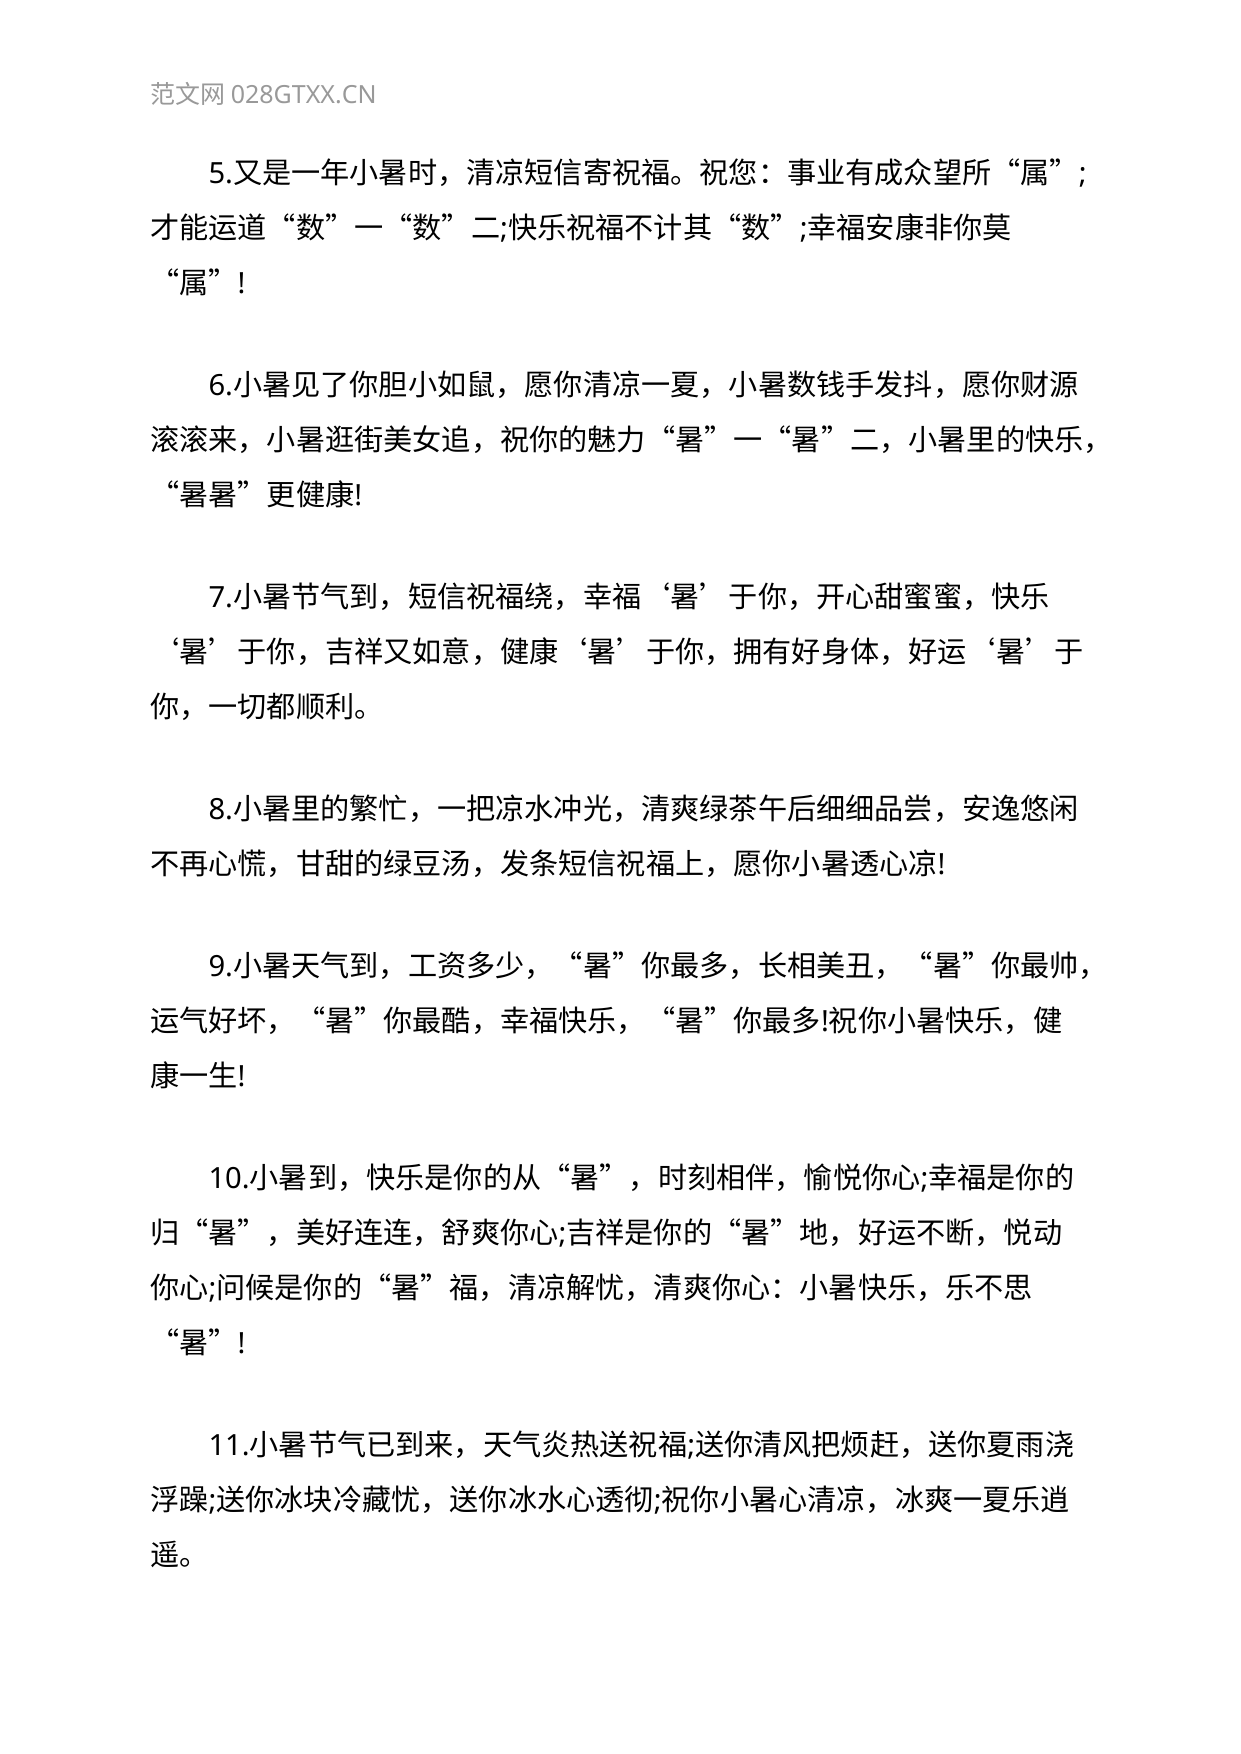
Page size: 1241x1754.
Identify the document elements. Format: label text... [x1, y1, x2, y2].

text 7.小暑节气到，短信祝福绕，幸福‘暑’于你，开心甜蜜蜜，快乐‘暑’于你，吉祥又如意，健康‘暑’于你，拥有好身体，好运‘暑’于你，一切都顺利。 [150, 574, 1090, 726]
text 5.又是一年小暑时，清凉短信寄祝福。祝您：事业有成众望所“属”;才能运道“数”一“数”二;快乐祝福不计其“数”;幸福安康非你莫“属”! [150, 150, 1090, 302]
text 11.小暑节气已到来，天气炎热送祝福;送你清风把烦赶，送你夏雨浇浮躁;送你冰块冷藏忧，送你冰水心透彻;祝你小暑心清凉，冰爽一夏乐逍遥。 [150, 1421, 1090, 1574]
text 8.小暑里的繁忙，一把凉水冲光，清爽绿茶午后细细品尝，安逸悠闲不再心慌，甘甜的绿豆汤，发条短信祝福上，愿你小暑透心凉! [150, 786, 1090, 883]
text 9.小暑天气到，工资多少，“暑”你最多，长相美丑，“暑”你最帅，运气好坏，“暑”你最酷，幸福快乐，“暑”你最多!祝你小暑快乐，健康一生! [150, 942, 1090, 1095]
text 10.小暑到，快乐是你的从“暑”，时刻相伴，愉悦你心;幸福是你的归“暑”，美好连连，舒爽你心;吉祥是你的“暑”地，好运不断，悦动你心;问候是你的“暑”福，清凉解忧，清爽你心：小暑快乐，乐不思“暑”! [150, 1154, 1090, 1362]
text 6.小暑见了你胆小如鼠，愿你清凉一夏，小暑数钱手发抖，愿你财源滚滚来，小暑逛街美女追，祝你的魅力“暑”一“暑”二，小暑里的快乐，“暑暑”更健康! [150, 362, 1090, 514]
